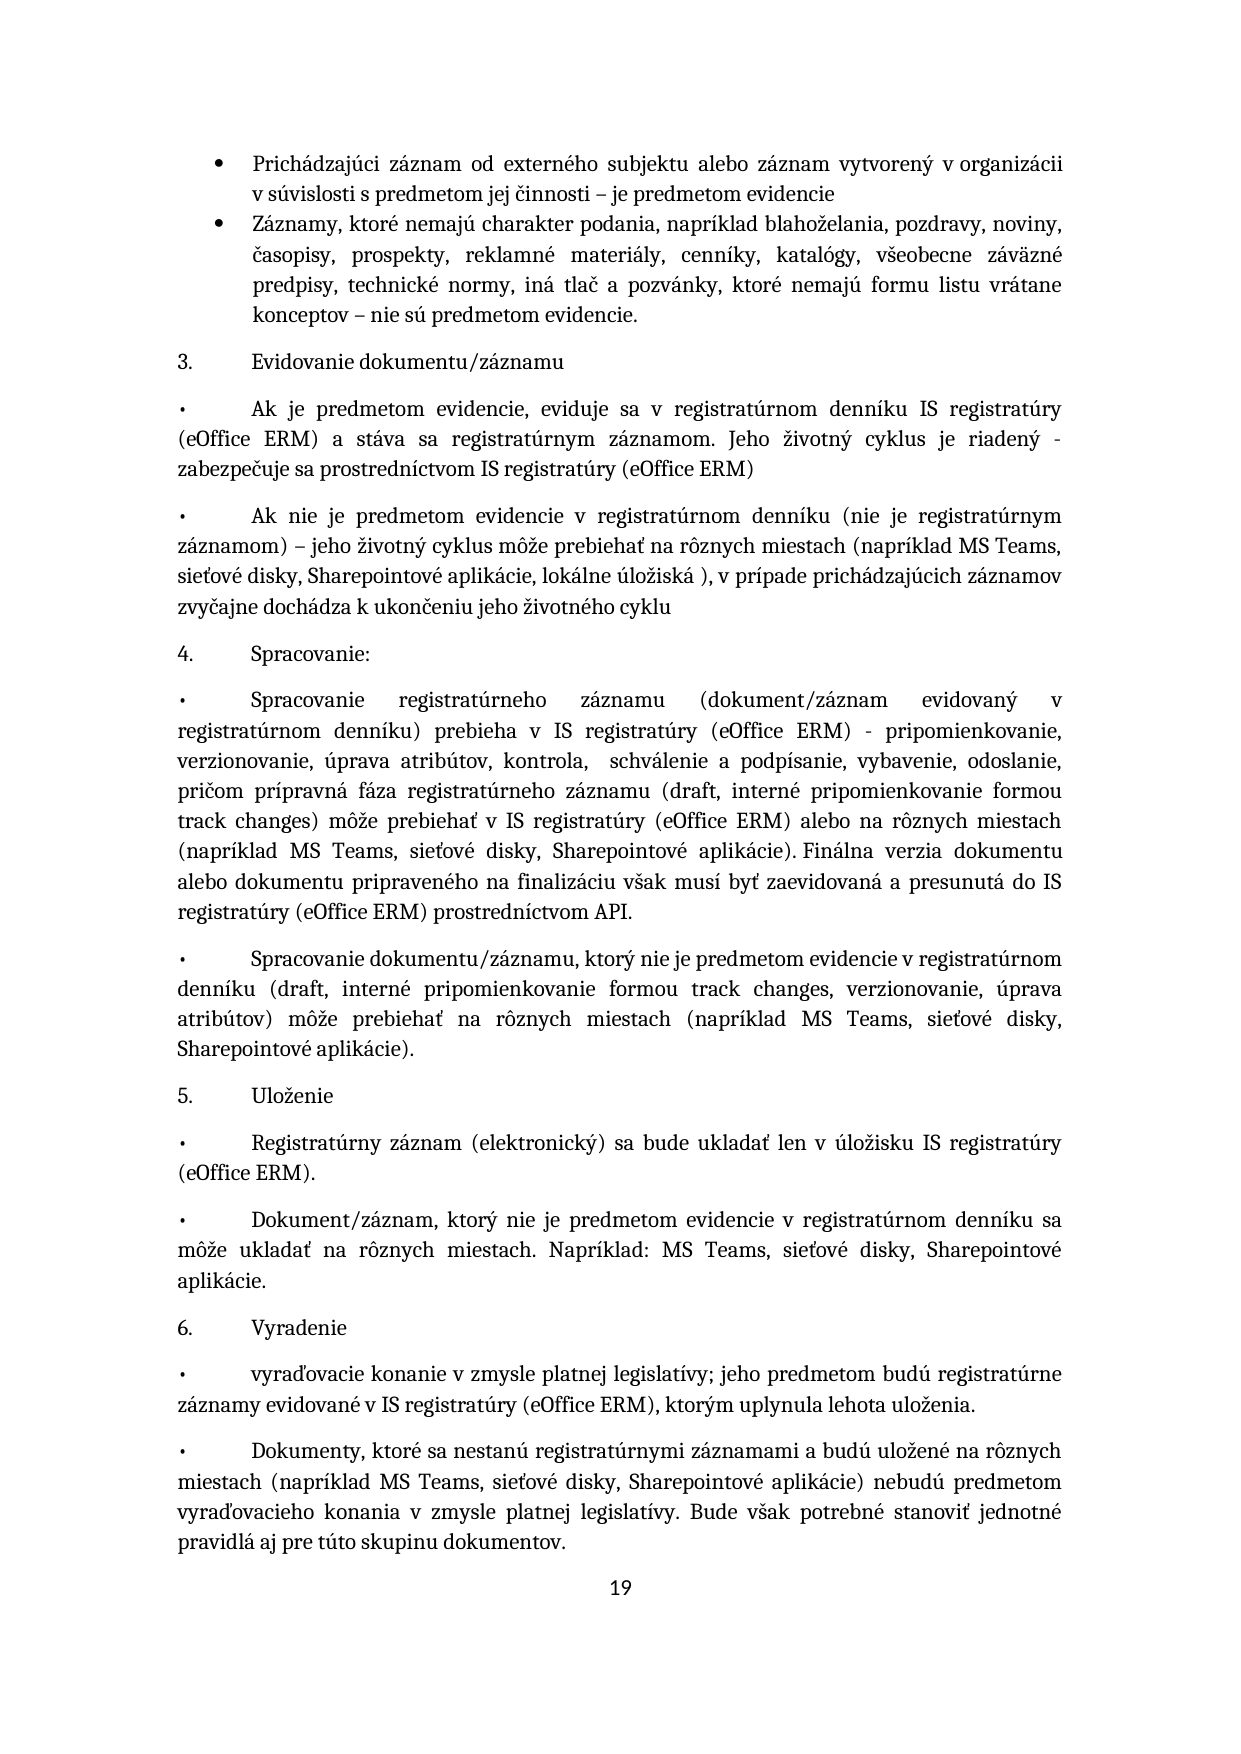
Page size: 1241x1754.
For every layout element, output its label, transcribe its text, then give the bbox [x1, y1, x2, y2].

text • Spracovanie dokumentu/záznamu, ktorý nie je predmetom evidencie v registratúrnom denníku (draft, interné pripomienkovanie formou track changes, verzionovanie, úprava atribútov) môže prebiehať na rôznych miestach (napríklad MS Teams, sieťové disky, Sharepointové aplikácie). [177, 946, 1063, 1063]
text • Registratúrny záznam (elektronický) sa bude ukladať len v úložisku IS registratúry (eOffice ERM). [177, 1130, 1063, 1187]
text • Dokument/záznam, ktorý nie je predmetom evidencie v registratúrnom denníku sa môže ukladať na rôznych miestach. Napríklad: MS Teams, sieťové disky, Sharepointové aplikácie. [177, 1207, 1063, 1294]
text • Ak nie je predmetom evidencie v registratúrnom denníku (nie je registratúrnym záznamom) – jeho životný cyklus môže prebiehať na rôznych miestach (napríklad MS Teams, sieťové disky, Sharepointové aplikácie, lokálne úložiská ), v prípade prichádzajúcich záznamov zvyčajne dochádza k ukončeniu jeho životného cyklu [177, 503, 1063, 620]
text 3. Evidovanie dokumentu/záznamu [177, 349, 1063, 375]
text • vyraďovacie konanie v zmysle platnej legislatívy; jeho predmetom budú registratúrne záznamy evidované v IS registratúry (eOffice ERM), ktorým uplynula lehota uloženia. [177, 1361, 1063, 1418]
text 6. Vyradenie [177, 1314, 1063, 1341]
text 5. Uloženie [177, 1083, 1063, 1109]
text • Dokumenty, ktoré sa nestanú registratúrnymi záznamami a budú uložené na rôznych miestach (napríklad MS Teams, sieťové disky, Sharepointové aplikácie) nebudú predmetom vyraďovacieho konania v zmysle platnej legislatívy. Bude však potrebné stanoviť jednotné pravidlá aj pre túto skupinu dokumentov. [177, 1438, 1063, 1555]
text • Ak je predmetom evidencie, eviduje sa v registratúrnom denníku IS registratúry (eOffice ERM) a stáva sa registratúrnym záznamom. Jeho životný cyklus je riadený - zabezpečuje sa prostredníctvom IS registratúry (eOffice ERM) [177, 396, 1063, 482]
text • Spracovanie registratúrneho záznamu (dokument/záznam evidovaný v registratúrnom denníku) prebieha v IS registratúry (eOffice ERM) - pripomienkovanie, verzionovanie, úprava atribútov, kontrola, schválenie a podpísanie, vybavenie, odoslanie, pričom prípravná fáza registratúrneho záznamu (draft, interné pripomienkovanie formou track changes) môže prebiehať v IS registratúry (eOffice ERM) alebo na rôznych miestach (napríklad MS Teams, sieťové disky, Sharepointové aplikácie). Finálna verzia dokumentu alebo dokumentu pripraveného na finalizáciu však musí byť zaevidovaná a presunutá do IS registratúry (eOffice ERM) prostredníctvom API. [177, 687, 1063, 925]
list Prichádzajúci záznam od externého subjektu alebo záznam vytvorený v organizácii v súvislosti s predmetom jej činnosti – je predmetom evidencie [215, 151, 1063, 207]
list Záznamy, ktoré nemajú charakter podania, napríklad blahoželania, pozdravy, noviny, časopisy, prospekty, reklamné materiály, cenníky, katalógy, všeobecne záväzné predpisy, technické normy, iná tlač a pozvánky, ktoré nemajú formu listu vrátane konceptov – nie sú predmetom evidencie. [215, 211, 1063, 328]
text 4. Spracovanie: [177, 640, 1063, 667]
